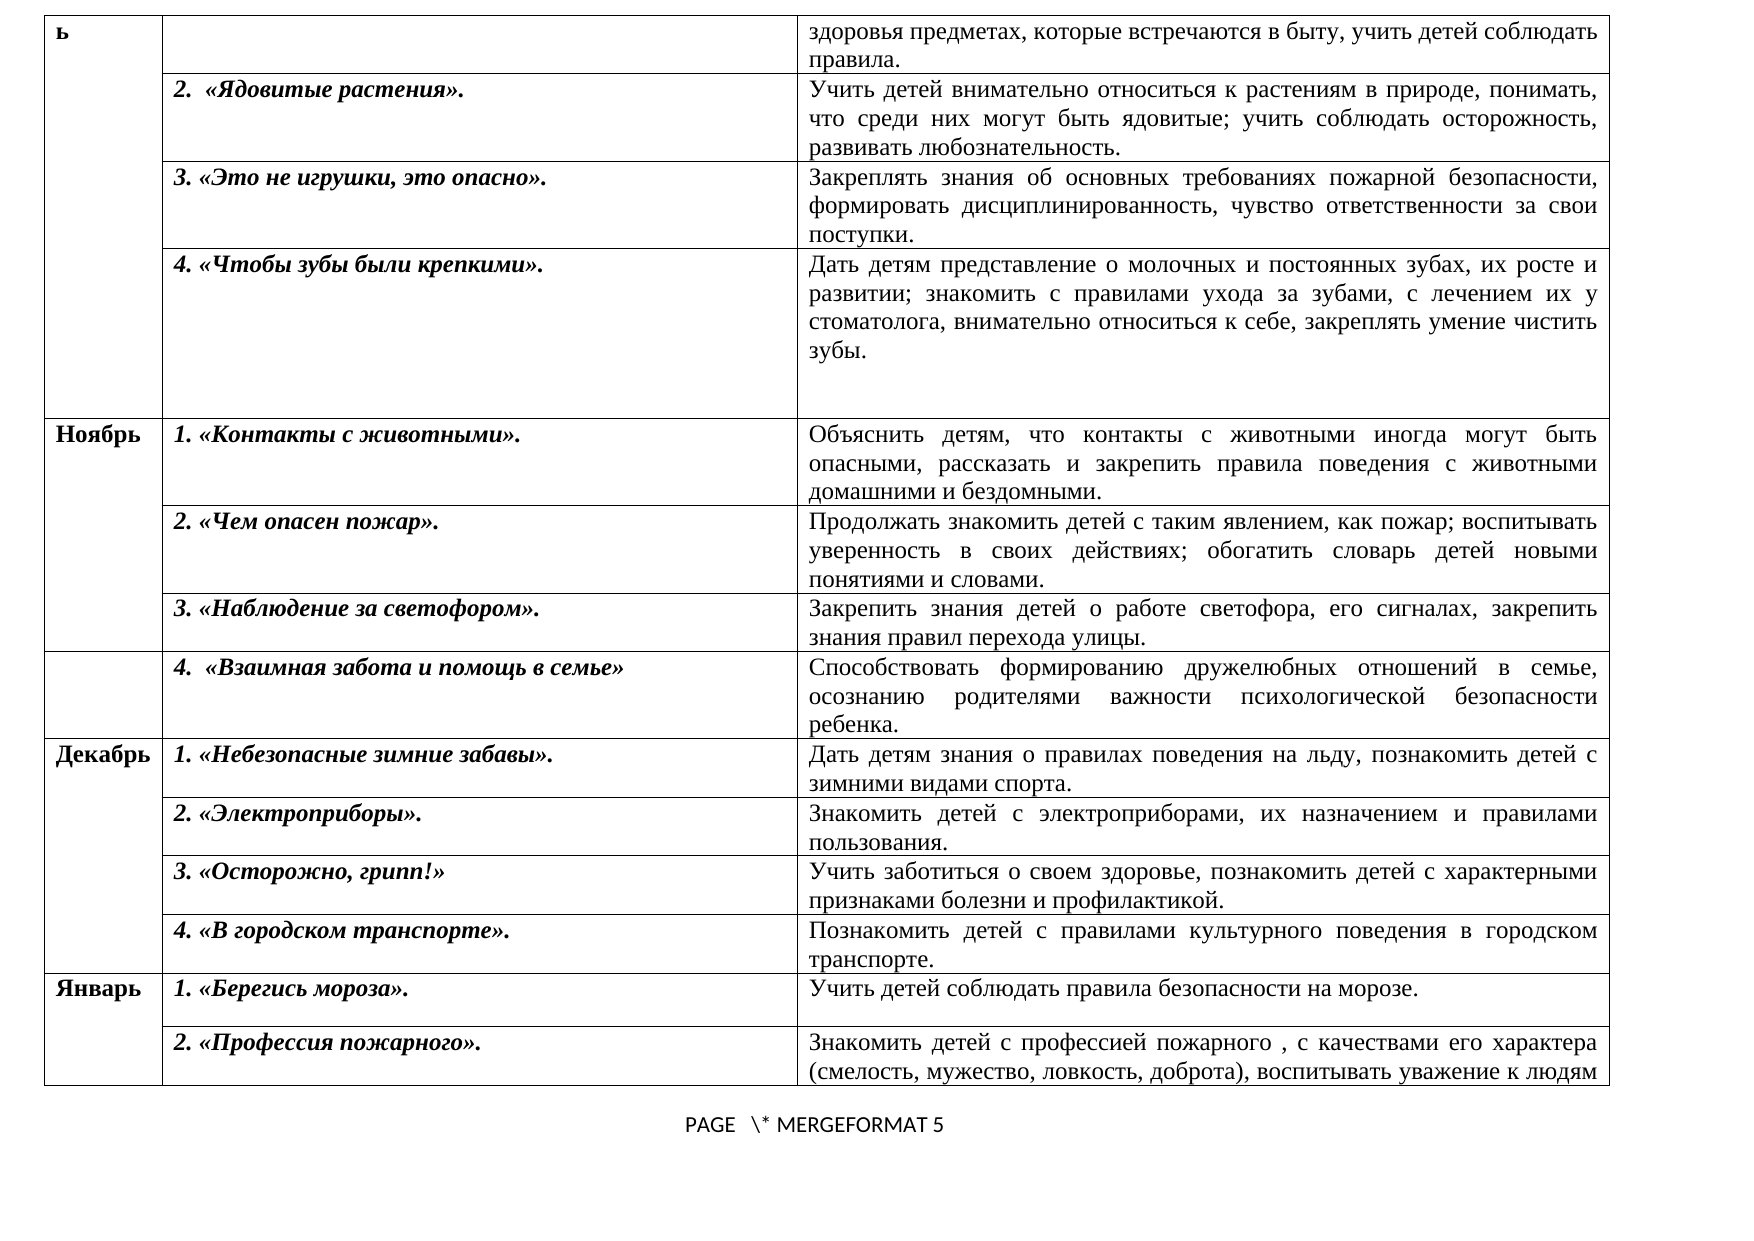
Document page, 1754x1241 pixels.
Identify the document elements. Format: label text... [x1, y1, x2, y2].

table_cell Учить детей соблюдать правила безопасности на морозе. [798, 974, 1609, 1026]
table_cell 3. «Это не игрушки, это опасно». [163, 162, 797, 248]
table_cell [798, 1027, 1609, 1084]
table_cell 2. «Электроприборы». [163, 798, 797, 855]
table_cell Закрепить знания детей о работе светофора, его сигналах, закрепить знания правил перехода улицы. [798, 594, 1609, 651]
table_cell 4. «В городском транспорте». [163, 915, 797, 972]
table_cell Знакомить детей с электроприборами, их назначением и правилами пользования. [798, 798, 1609, 855]
table_cell 1. «Берегись мороза». [163, 974, 797, 1026]
table_cell Способствовать формированию дружелюбных отношений в семье, осознанию родителями важности психологической безопасности ребенка. [798, 652, 1609, 738]
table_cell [798, 16, 1609, 73]
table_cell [163, 1027, 797, 1084]
table_cell Объяснить детям, что контакты с животными иногда могут быть опасными, рассказать и закрепить правила поведения с животными домашними и бездомными. [798, 419, 1609, 505]
table_cell Продолжать знакомить детей с таким явлением, как пожар; воспитывать уверенность в своих действиях; обогатить словарь детей новыми понятиями и словами. [798, 506, 1609, 592]
table_cell 4. «Взаимная забота и помощь в семье» [163, 652, 797, 738]
table_cell 4. «Чтобы зубы были крепкими». [163, 249, 797, 418]
table_cell 2. «Чем опасен пожар». [163, 506, 797, 592]
table_cell Дать детям представление о молочных и постоянных зубах, их росте и развитии; знакомить с правилами ухода за зубами, с лечением их у стоматолога, внимательно относиться к себе, закреплять умение чистить зубы. [798, 249, 1609, 418]
table_cell 1. «Небезопасные зимние забавы». [163, 739, 797, 797]
table_cell 3. «Осторожно, грипп!» [163, 856, 797, 914]
table_cell 1. «Контакты с животными». [163, 419, 797, 505]
table_cell Декабрь [45, 739, 162, 972]
table_cell 3. «Наблюдение за светофором». [163, 594, 797, 651]
table_cell Ноябрь [45, 419, 162, 651]
table_cell Закреплять знания об основных требованиях пожарной безопасности, формировать дисциплинированность, чувство ответственности за свои поступки. [798, 162, 1609, 248]
table_cell [45, 652, 162, 738]
table_cell Январь [45, 974, 162, 1084]
table_cell Дать детям знания о правилах поведения на льду, познакомить детей с зимними видами спорта. [798, 739, 1609, 797]
table_cell Учить заботиться о своем здоровье, познакомить детей с характерными признаками болезни и профилактикой. [798, 856, 1609, 914]
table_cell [163, 16, 797, 73]
table_cell Познакомить детей с правилами культурного поведения в городском транспорте. [798, 915, 1609, 972]
table_cell 2. «Ядовитые растения». [163, 74, 797, 161]
table_cell Учить детей внимательно относиться к растениям в природе, понимать, что среди них могут быть ядовитые; учить соблюдать осторожность, развивать любознательность. [798, 74, 1609, 161]
table_cell Октябрь [45, 16, 162, 418]
